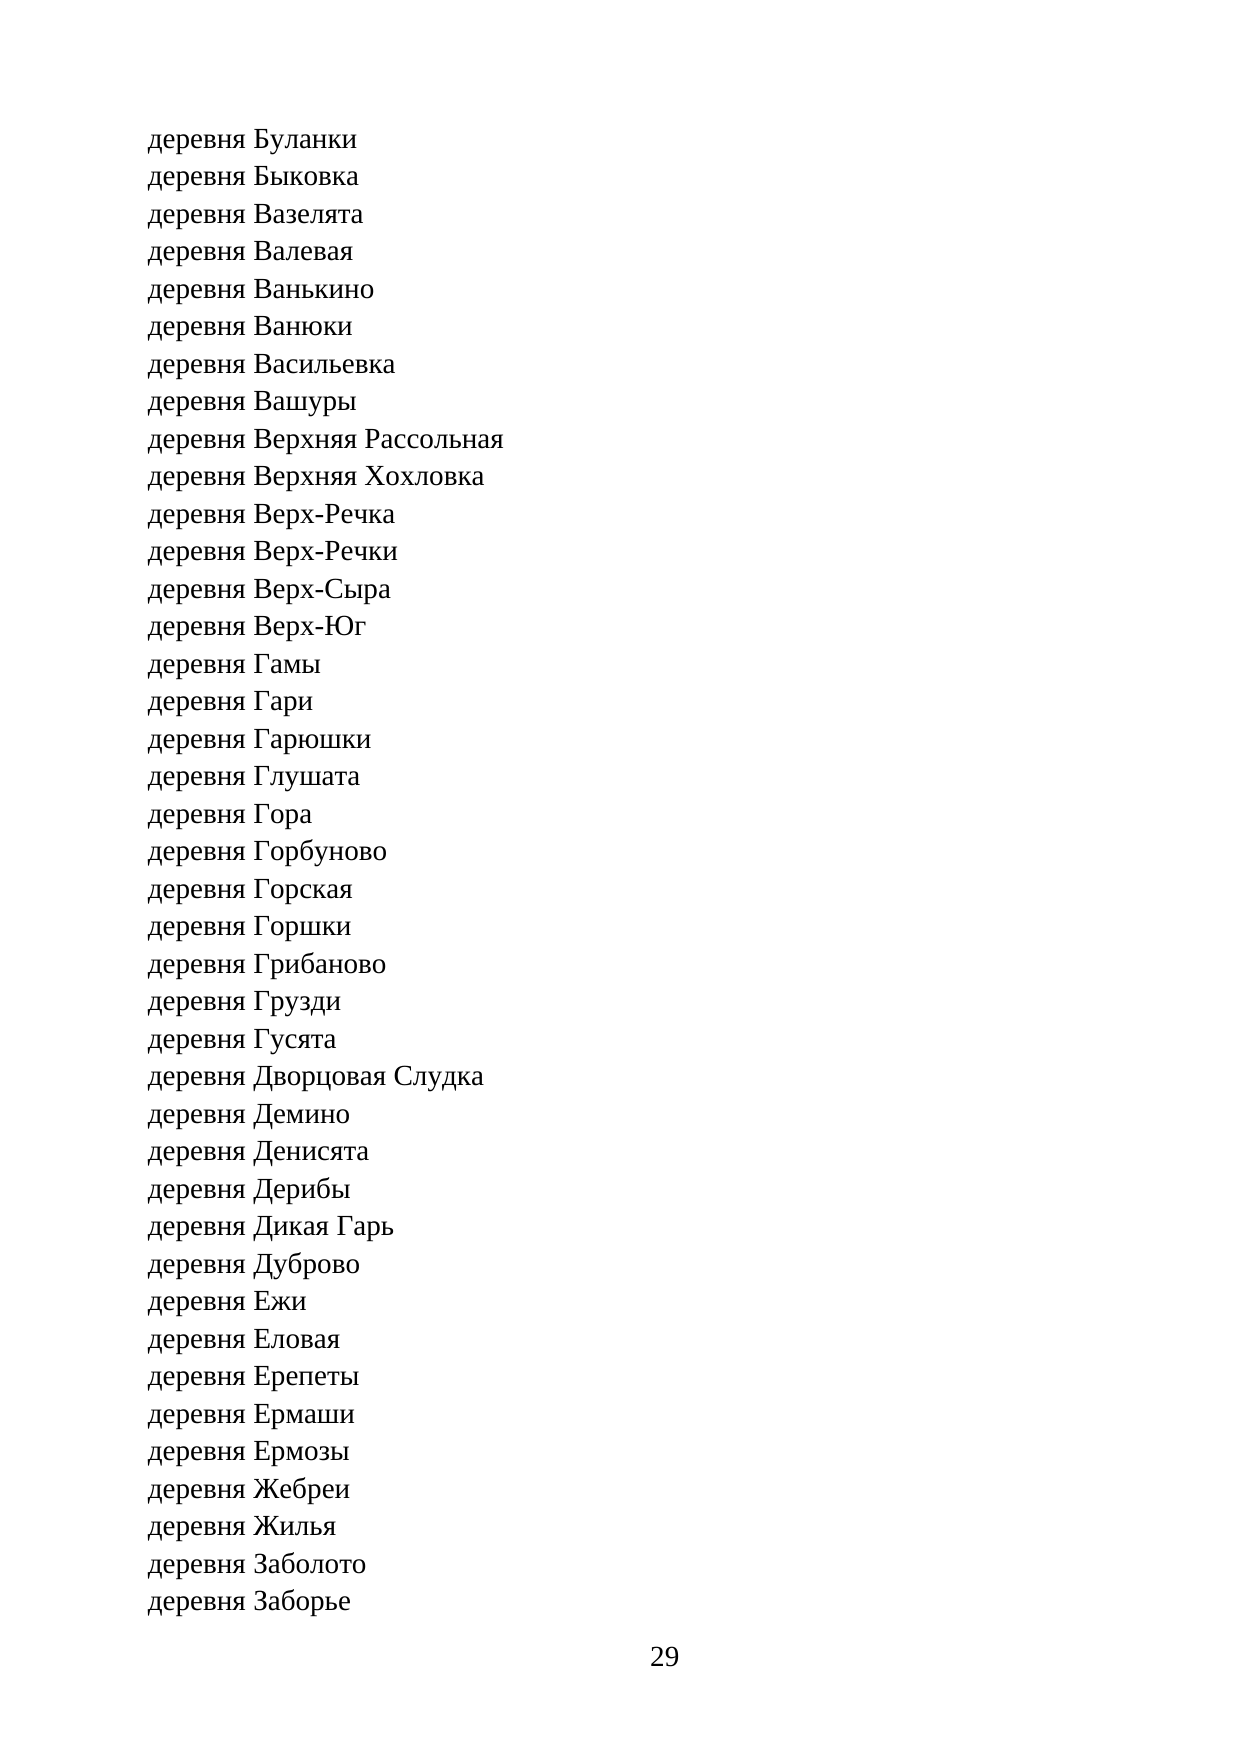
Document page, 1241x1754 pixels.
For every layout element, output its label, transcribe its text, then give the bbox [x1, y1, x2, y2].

text деревня Буланки [148, 118, 1181, 156]
text деревня Быковка [148, 156, 1181, 193]
text деревня Ванькино [148, 268, 1181, 306]
text деревня Гари [148, 681, 1181, 718]
text деревня Верх-Речка [148, 493, 1181, 531]
text деревня Гусята [148, 1018, 1181, 1056]
text деревня Дуброво [148, 1243, 1181, 1281]
text деревня Ежи [148, 1281, 1181, 1318]
text деревня Верх-Юг [148, 606, 1181, 643]
text деревня Жилья [148, 1506, 1181, 1543]
text деревня Гора [148, 793, 1181, 831]
text деревня Верх-Сыра [148, 568, 1181, 606]
text деревня Дикая Гарь [148, 1206, 1181, 1243]
text деревня Денисята [148, 1131, 1181, 1168]
text деревня Ванюки [148, 306, 1181, 343]
text деревня Грузди [148, 981, 1181, 1018]
text деревня Горбуново [148, 831, 1181, 868]
text деревня Еловая [148, 1318, 1181, 1356]
text деревня Вашуры [148, 381, 1181, 418]
text деревня Гамы [148, 643, 1181, 681]
text деревня Ермаши [148, 1393, 1181, 1431]
text деревня Валевая [148, 231, 1181, 268]
text деревня Глушата [148, 756, 1181, 793]
text деревня Дерибы [148, 1168, 1181, 1206]
text деревня Верх-Речки [148, 531, 1181, 568]
text деревня Горшки [148, 906, 1181, 943]
text деревня Ерепеты [148, 1356, 1181, 1393]
text деревня Верхняя Хохловка [148, 456, 1181, 493]
text деревня Заборье [148, 1581, 1181, 1618]
text деревня Гарюшки [148, 718, 1181, 756]
text деревня Васильевка [148, 343, 1181, 381]
text деревня Демино [148, 1093, 1181, 1131]
text деревня Вазелята [148, 193, 1181, 231]
text деревня Жебреи [148, 1468, 1181, 1506]
text деревня Горская [148, 868, 1181, 906]
text деревня Дворцовая Слудка [148, 1056, 1181, 1093]
text деревня Заболото [148, 1543, 1181, 1581]
text деревня Ермозы [148, 1431, 1181, 1468]
text деревня Грибаново [148, 943, 1181, 981]
text деревня Верхняя Рассольная [148, 418, 1181, 456]
